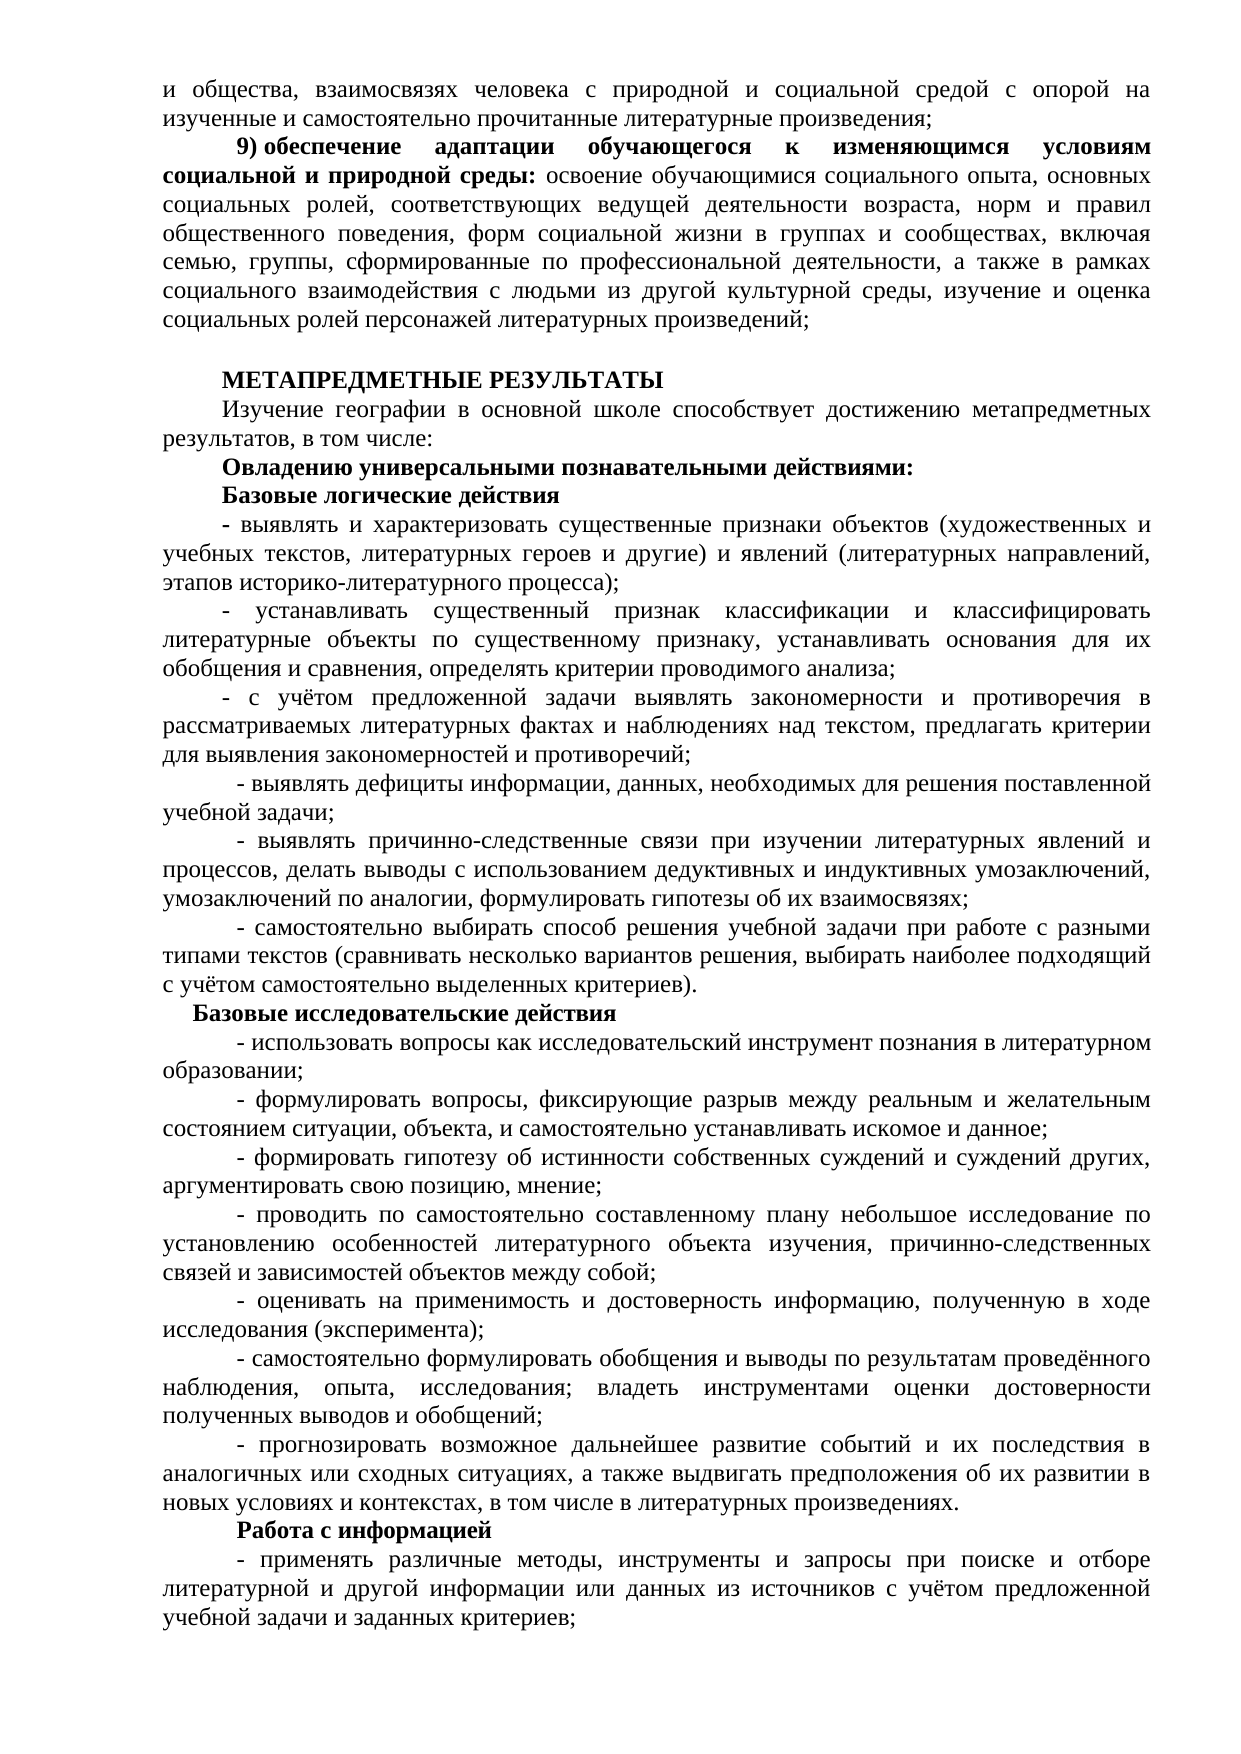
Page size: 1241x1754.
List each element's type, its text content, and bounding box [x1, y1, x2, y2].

text Базовые исследовательские действия [192, 998, 1152, 1027]
text - самостоятельно формулировать обобщения и выводы по результатам проведённого наблюдения, опыта, исследования; владеть инструментами оценки достоверности полученных выводов и обобщений; [162, 1343, 1152, 1429]
text - формулировать вопросы, фиксирующие разрыв между реальным и желательным состоянием ситуации, объекта, и самостоятельно устанавливать искомое и данное; [162, 1084, 1152, 1142]
text - использовать вопросы как исследовательский инструмент познания в литературном образовании; [162, 1027, 1152, 1084]
text МЕТАПРЕДМЕТНЫЕ РЕЗУЛЬТАТЫ [162, 366, 1152, 394]
text - устанавливать существенный признак классификации и классифицировать литературные объекты по существенному признаку, устанавливать основания для их обобщения и сравнения, определять критерии проводимого анализа; [162, 596, 1152, 682]
text - формировать гипотезу об истинности собственных суждений и суждений других, аргументировать свою позицию, мнение; [162, 1142, 1152, 1199]
text - оценивать на применимость и достоверность информацию, полученную в ходе исследования (эксперимента); [162, 1286, 1152, 1343]
text - выявлять причинно-следственные связи при изучении литературных явлений и процессов, делать выводы с использованием дедуктивных и индуктивных умозаключений, умозаключений по аналогии, формулировать гипотезы об их взаимосвязях; [162, 826, 1152, 912]
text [162, 74, 1152, 131]
text Овладению универсальными познавательными действиями: [162, 452, 1151, 481]
text Базовые логические действия [162, 481, 1152, 509]
text - выявлять и характеризовать существенные признаки объектов (художественных и учебных текстов, литературных героев и другие) и явлений (литературных направлений, этапов историко-литературного процесса); [162, 509, 1152, 596]
text - самостоятельно выбирать способ решения учебной задачи при работе с разными типами текстов (сравнивать несколько вариантов решения, выбирать наиболее подходящий с учётом самостоятельно выделенных критериев). [162, 912, 1152, 998]
text Работа с информацией [162, 1516, 1152, 1544]
text - применять различные методы, инструменты и запросы при поиске и отборе литературной и другой информации или данных из источников с учётом предложенной учебной задачи и заданных критериев; [162, 1544, 1152, 1631]
text - с учётом предложенной задачи выявлять закономерности и противоречия в рассматриваемых литературных фактах и наблюдениях над текстом, предлагать критерии для выявления закономерностей и противоречий; [162, 682, 1152, 768]
text - прогнозировать возможное дальнейшее развитие событий и их последствия в аналогичных или сходных ситуациях, а также выдвигать предположения об их развитии в новых условиях и контекстах, в том числе в литературных произведениях. [162, 1429, 1152, 1516]
text - выявлять дефициты информации, данных, необходимых для решения поставленной учебной задачи; [162, 768, 1152, 826]
text Изучение географии в основной школе способствует достижению метапредметных результатов, в том числе: [162, 394, 1151, 452]
text 9) обеспечение адаптации обучающегося к изменяющимся условиям социальной и природной среды: освоение обучающимися социального опыта, основных социальных ролей, соответствующих ведущей деятельности возраста, норм и правил общественного поведения, форм социальной жизни в группах и сообществах, включая семью, группы, сформированные по профессиональной деятельности, а также в рамках социального взаимодействия с людьми из другой культурной среды, изучение и оценка социальных ролей персонажей литературных произведений; [162, 131, 1152, 333]
text - проводить по самостоятельно составленному плану небольшое исследование по установлению особенностей литературного объекта изучения, причинно-следственных связей и зависимостей объектов между собой; [162, 1199, 1152, 1286]
